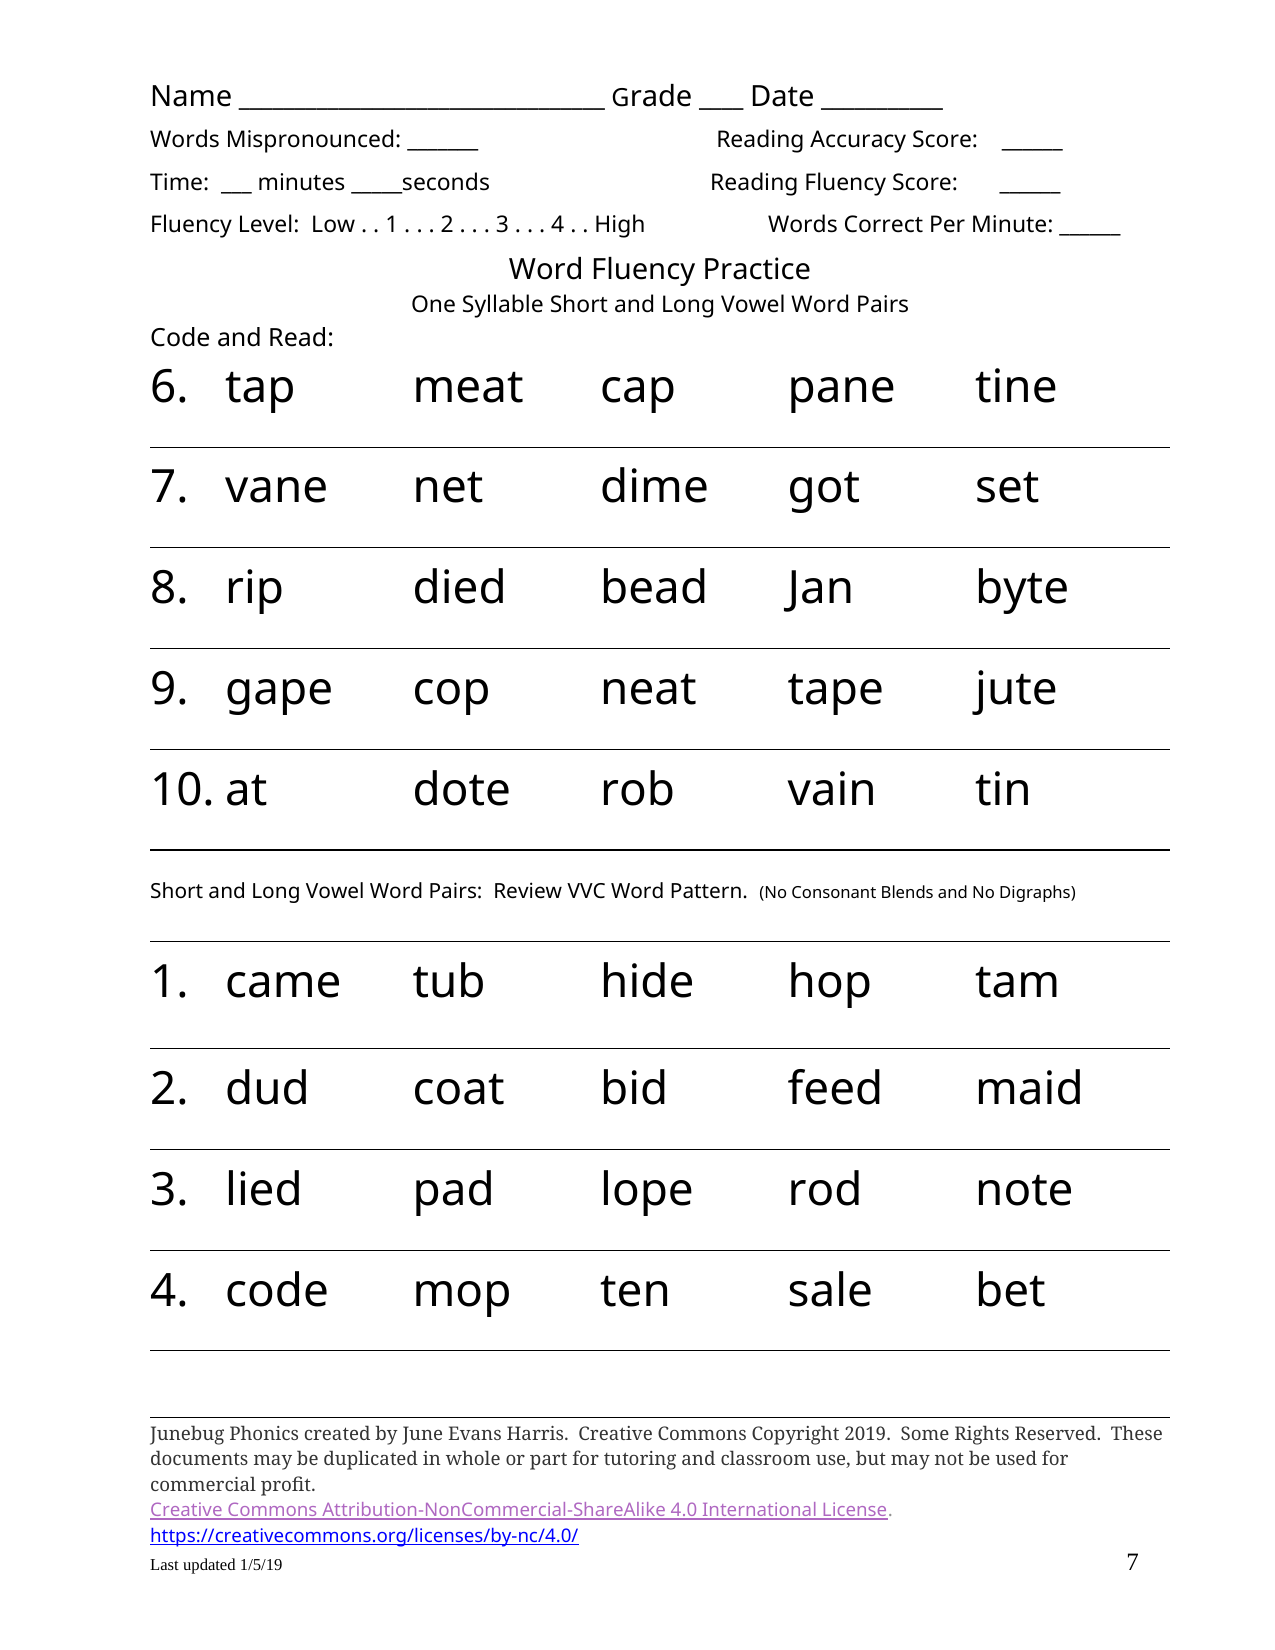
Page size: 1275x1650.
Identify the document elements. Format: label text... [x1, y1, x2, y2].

list code mop ten sale bet [150, 1257, 1170, 1319]
list gape cop neat tape jute [150, 655, 1170, 718]
text Short and Long Vowel Word Pairs: Review VVC Word Pattern. (No Consonant Blends and No Digraphs) [150, 876, 1170, 904]
list at dote rob vain tin [150, 756, 1170, 818]
list tap meat cap pane tine [150, 353, 1170, 416]
list came tub hide hop tam [150, 949, 1170, 1011]
list vane net dime got set [150, 454, 1170, 516]
list dud coat bid feed maid [150, 1056, 1170, 1118]
list lied pad lope rod note [150, 1156, 1170, 1219]
list rip died bead Jan byte [150, 555, 1170, 617]
